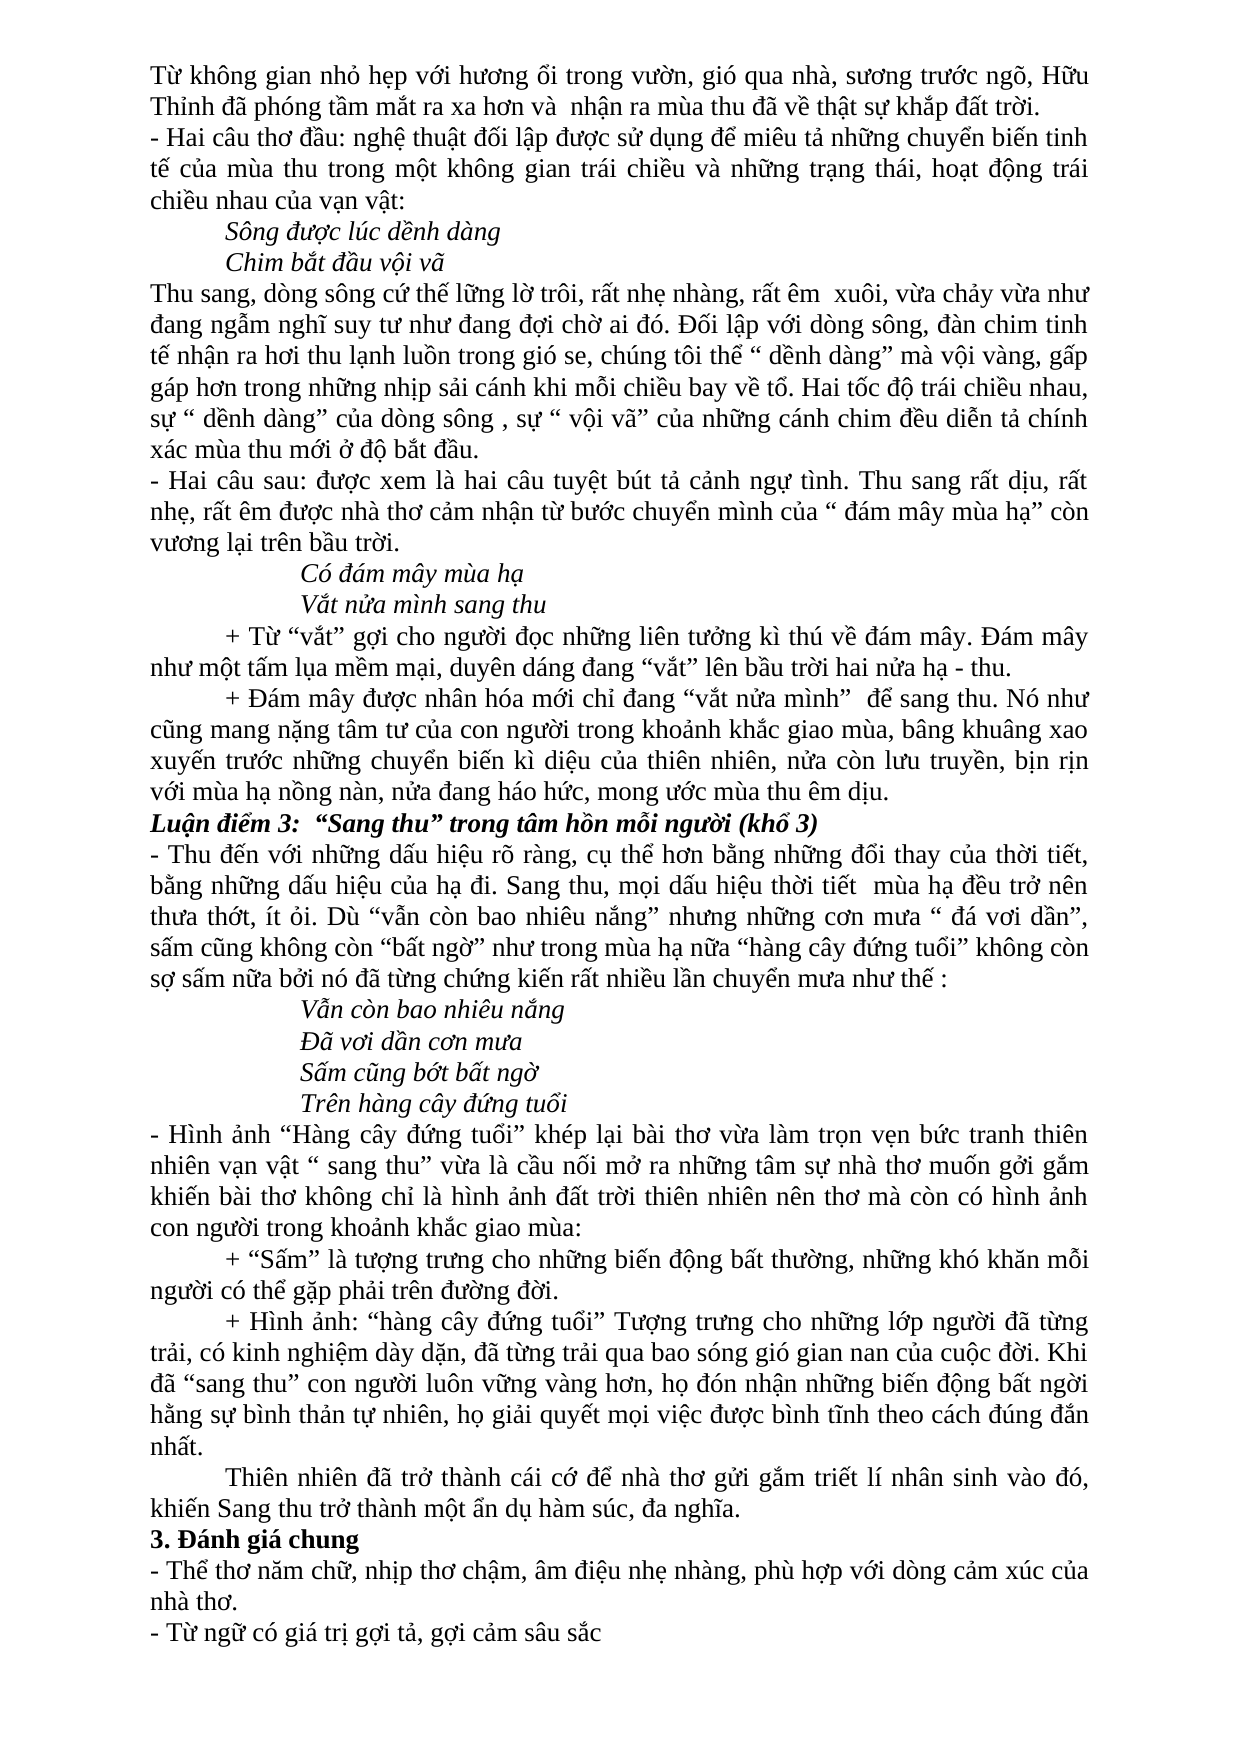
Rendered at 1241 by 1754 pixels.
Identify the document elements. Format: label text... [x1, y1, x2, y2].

text Sông được lúc dềnh dàng [150, 215, 1090, 246]
text + “Sấm” là tượng trưng cho những biến động bất thường, những khó khăn mỗi người có thể gặp phải trên đường đời. [150, 1243, 1090, 1305]
text Vắt nửa mình sang thu [150, 589, 1090, 620]
text Luận điểm 3: “Sang thu” trong tâm hồn mỗi người (khổ 3) [150, 807, 1090, 838]
text Đã vơi dần cơn mưa [150, 1025, 1090, 1056]
text + Hình ảnh: “hàng cây đứng tuổi” Tượng trưng cho những lớp người đã từng trải, có kinh nghiệm dày dặn, đã từng trải qua bao sóng gió gian nan của cuộc đời. Khi đã “sang thu” con người luôn vững vàng hơn, họ đón nhận những biến động bất ngời hằng sự bình thản tự nhiên, họ giải quyết mọi việc được bình tĩnh theo cách đúng đắn nhất. [150, 1305, 1090, 1461]
text - Hai câu sau: được xem là hai câu tuyệt bút tả cảnh ngự tình. Thu sang rất dịu, rất nhẹ, rất êm được nhà thơ cảm nhận từ bước chuyển mình của “ đám mây mùa hạ” còn vương lại trên bầu trời. [150, 464, 1090, 557]
text - Hình ảnh “Hàng cây đứng tuổi” khép lại bài thơ vừa làm trọn vẹn bức tranh thiên nhiên vạn vật “ sang thu” vừa là cầu nối mở ra những tâm sự nhà thơ muốn gởi gắm khiến bài thơ không chỉ là hình ảnh đất trời thiên nhiên nên thơ mà còn có hình ảnh con người trong khoảnh khắc giao mùa: [150, 1118, 1090, 1243]
text Thiên nhiên đã trở thành cái cớ để nhà thơ gửi gắm triết lí nhân sinh vào đó, khiến Sang thu trở thành một ẩn dụ hàm súc, đa nghĩa. [150, 1461, 1090, 1523]
text 3. Đánh giá chung [150, 1523, 1090, 1554]
text + Từ “vắt” gợi cho người đọc những liên tưởng kì thú về đám mây. Đám mây như một tấm lụa mềm mại, duyên dáng đang “vắt” lên bầu trời hai nửa hạ - thu. [150, 620, 1090, 682]
text Có đám mây mùa hạ [150, 557, 1090, 589]
text Sấm cũng bớt bất ngờ [150, 1056, 1090, 1087]
text Trên hàng cây đứng tuổi [150, 1087, 1090, 1118]
text - Thể thơ năm chữ, nhịp thơ chậm, âm điệu nhẹ nhàng, phù hợp với dòng cảm xúc của nhà thơ. [150, 1554, 1090, 1616]
text - Thu đến với những dấu hiệu rõ ràng, cụ thể hơn bằng những đổi thay của thời tiết, bằng những dấu hiệu của hạ đi. Sang thu, mọi dấu hiệu thời tiết mùa hạ đều trở nên thưa thớt, ít ỏi. Dù “vẫn còn bao nhiêu nắng” nhưng những cơn mưa “ đá vơi dần”, sấm cũng không còn “bất ngờ” như trong mùa hạ nữa “hàng cây đứng tuổi” không còn sợ sấm nữa bởi nó đã từng chứng kiến rất nhiều lần chuyển mưa như thế : [150, 838, 1090, 993]
text Từ không gian nhỏ hẹp với hương ổi trong vườn, gió qua nhà, sương trước ngõ, Hữu Thỉnh đã phóng tầm mắt ra xa hơn và nhận ra mùa thu đã về thật sự khắp đất trời. [150, 59, 1090, 121]
text Chim bắt đầu vội vã [150, 246, 1090, 277]
text - Từ ngữ có giá trị gợi tả, gợi cảm sâu sắc [150, 1616, 1090, 1648]
text Thu sang, dòng sông cứ thế lững lờ trôi, rất nhẹ nhàng, rất êm xuôi, vừa chảy vừa như đang ngẫm nghĩ suy tư như đang đợi chờ ai đó. Đối lập với dòng sông, đàn chim tinh tế nhận ra hơi thu lạnh luồn trong gió se, chúng tôi thể “ dềnh dàng” mà vội vàng, gấp gáp hơn trong những nhịp sải cánh khi mỗi chiều bay về tổ. Hai tốc độ trái chiều nhau, sự “ dềnh dàng” của dòng sông , sự “ vội vã” của những cánh chim đều diễn tả chính xác mùa thu mới ở độ bắt đầu. [150, 277, 1090, 464]
text + Đám mây được nhân hóa mới chỉ đang “vắt nửa mình” để sang thu. Nó như cũng mang nặng tâm tư của con người trong khoảnh khắc giao mùa, bâng khuâng xao xuyến trước những chuyển biến kì diệu của thiên nhiên, nửa còn lưu truyền, bịn rịn với mùa hạ nồng nàn, nửa đang háo hức, mong ước mùa thu êm dịu. [150, 682, 1090, 807]
text - Hai câu thơ đầu: nghệ thuật đối lập được sử dụng để miêu tả những chuyển biến tinh tế của mùa thu trong một không gian trái chiều và những trạng thái, hoạt động trái chiều nhau của vạn vật: [150, 121, 1090, 215]
text Vẫn còn bao nhiêu nắng [150, 993, 1090, 1025]
